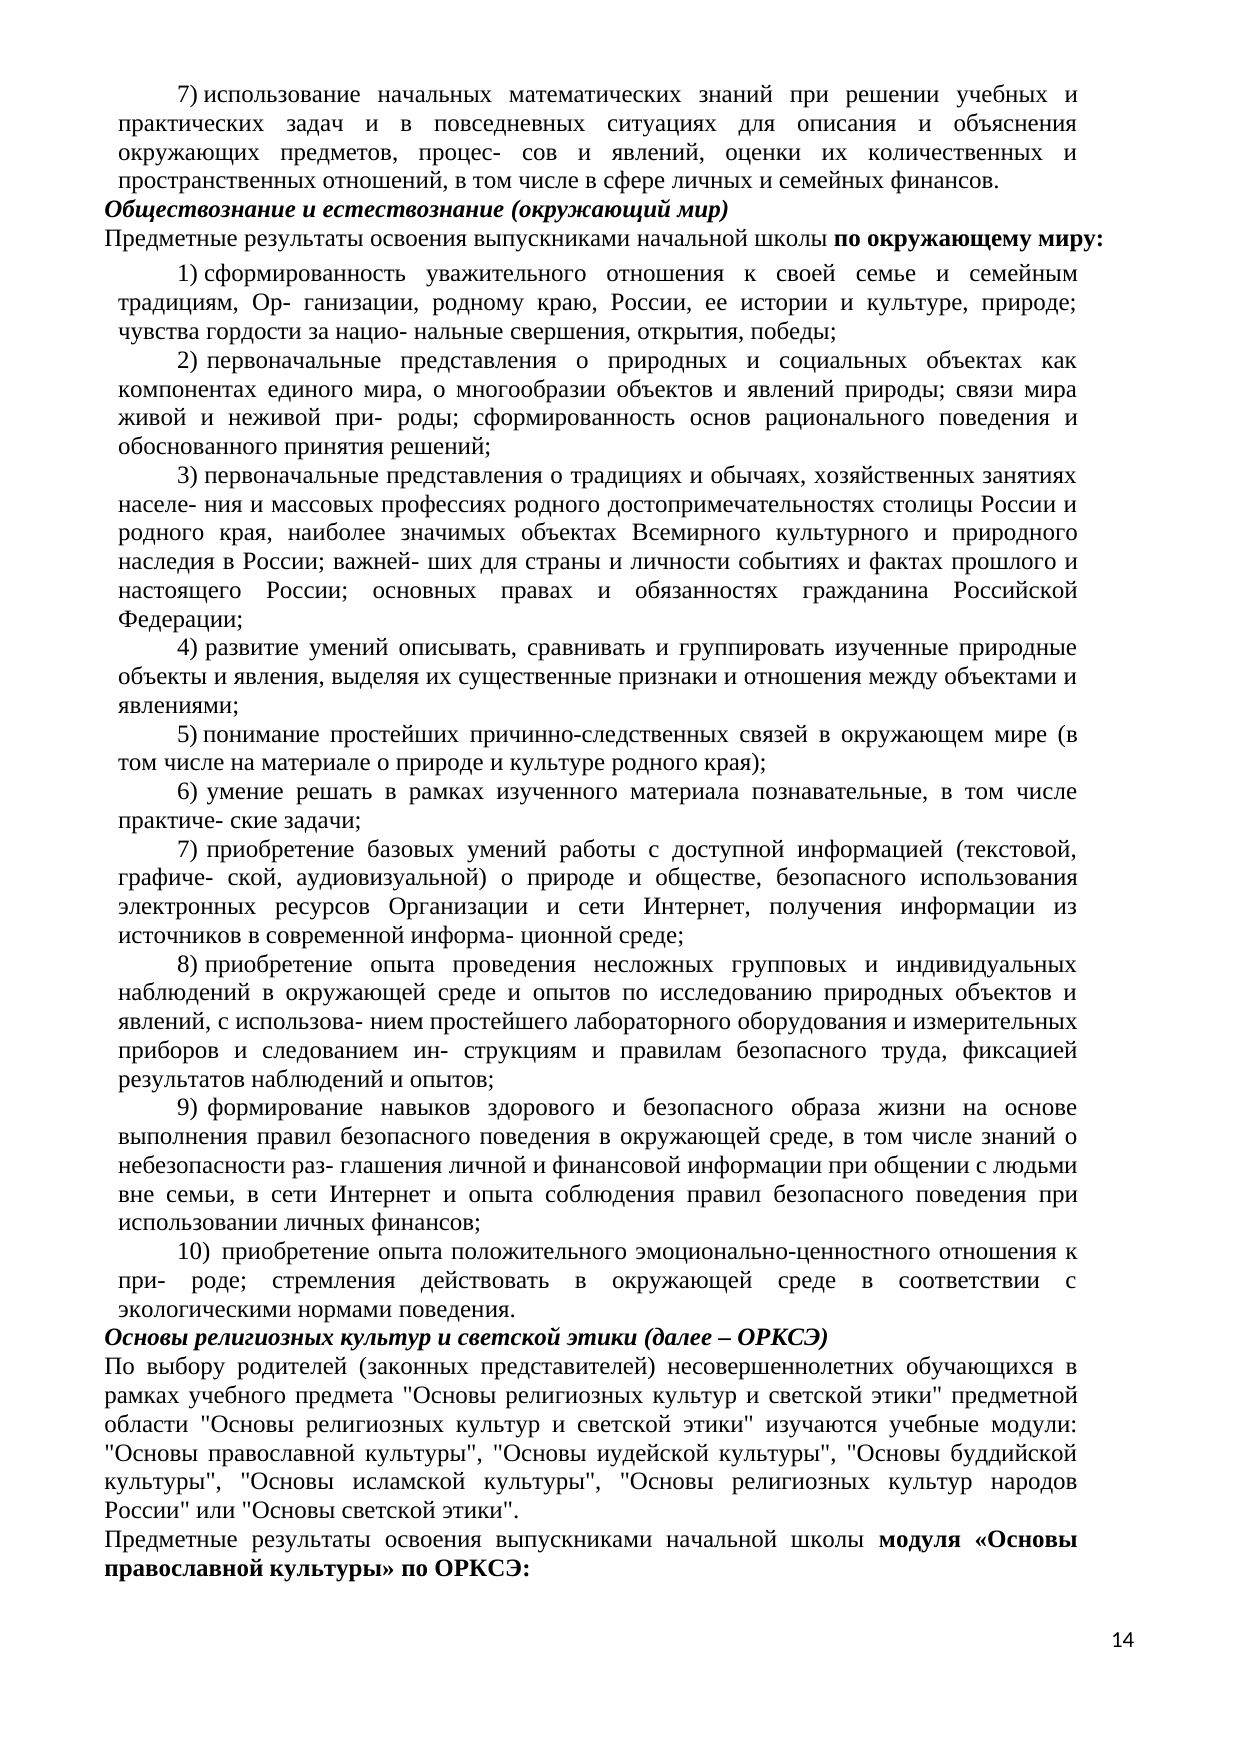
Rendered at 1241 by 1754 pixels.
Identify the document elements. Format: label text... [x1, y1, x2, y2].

text Предметные результаты освоения выпускниками начальной школы модуля «Основы православной культуры» по ОРКСЭ: [104, 1524, 1078, 1582]
text Обществознание и естествознание (окружающий мир) [104, 195, 1166, 223]
list приобретение опыта положительного эмоционально-ценностного отношения к при- роде; стремления действовать в окружающей среде в соответствии с экологическими нормами поведения. [118, 1236, 1078, 1322]
list развитие умений описывать, сравнивать и группировать изученные природные объекты и явления, выделяя их существенные признаки и отношения между объектами и явлениями; [118, 632, 1078, 719]
list формирование навыков здорового и безопасного образа жизни на основе выполнения правил безопасного поведения в окружающей среде, в том числе знаний о небезопасности раз- глашения личной и финансовой информации при общении с людьми вне семьи, в сети Интернет и опыта соблюдения правил безопасного поведения при использовании личных финансов; [118, 1092, 1078, 1236]
list понимание простейших причинно-следственных связей в окружающем мире (в том числе на материале о природе и культуре родного края); [118, 719, 1078, 776]
list приобретение опыта проведения несложных групповых и индивидуальных наблюдений в окружающей среде и опытов по исследованию природных объектов и явлений, с использова- нием простейшего лабораторного оборудования и измерительных приборов и следованием ин- струкциям и правилам безопасного труда, фиксацией результатов наблюдений и опытов; [118, 949, 1078, 1092]
list сформированность уважительного отношения к своей семье и семейным традициям, Ор- ганизации, родному краю, России, ее истории и культуре, природе; чувства гордости за нацио- нальные свершения, открытия, победы; [118, 258, 1078, 345]
list первоначальные представления о традициях и обычаях, хозяйственных занятиях населе- ния и массовых профессиях родного достопримечательностях столицы России и родного края, наиболее значимых объектах Всемирного культурного и природного наследия в России; важней- ших для страны и личности событиях и фактах прошлого и настоящего России; основных правах и обязанностях гражданина Российской Федерации; [118, 460, 1078, 632]
list первоначальные представления о природных и социальных объектах как компонентах единого мира, о многообразии объектов и явлений природы; связи мира живой и неживой при- роды; сформированность основ рационального поведения и обоснованного принятия решений; [118, 345, 1078, 460]
text Предметные результаты освоения выпускниками начальной школы по окружающему миру: [104, 223, 1166, 252]
list приобретение базовых умений работы с доступной информацией (текстовой, графиче- ской, аудиовизуальной) о природе и обществе, безопасного использования электронных ресурсов Организации и сети Интернет, получения информации из источников в современной информа- ционной среде; [118, 834, 1078, 949]
text Основы религиозных культур и светской этики (далее – ОРКСЭ) [104, 1323, 1166, 1351]
text По выбору родителей (законных представителей) несовершеннолетних обучающихся в рамках учебного предмета "Основы религиозных культур и светской этики" предметной области "Основы религиозных культур и светской этики" изучаются учебные модули: "Основы православной культуры", "Основы иудейской культуры", "Основы буддийской культуры", "Основы исламской культуры", "Основы религиозных культур народов России" или "Основы светской этики". [104, 1351, 1078, 1524]
list умение решать в рамках изученного материала познавательные, в том числе практиче- ские задачи; [118, 776, 1078, 834]
list использование начальных математических знаний при решении учебных и практических задач и в повседневных ситуациях для описания и объяснения окружающих предметов, процес- сов и явлений, оценки их количественных и пространственных отношений, в том числе в сфере личных и семейных финансов. [118, 79, 1078, 194]
